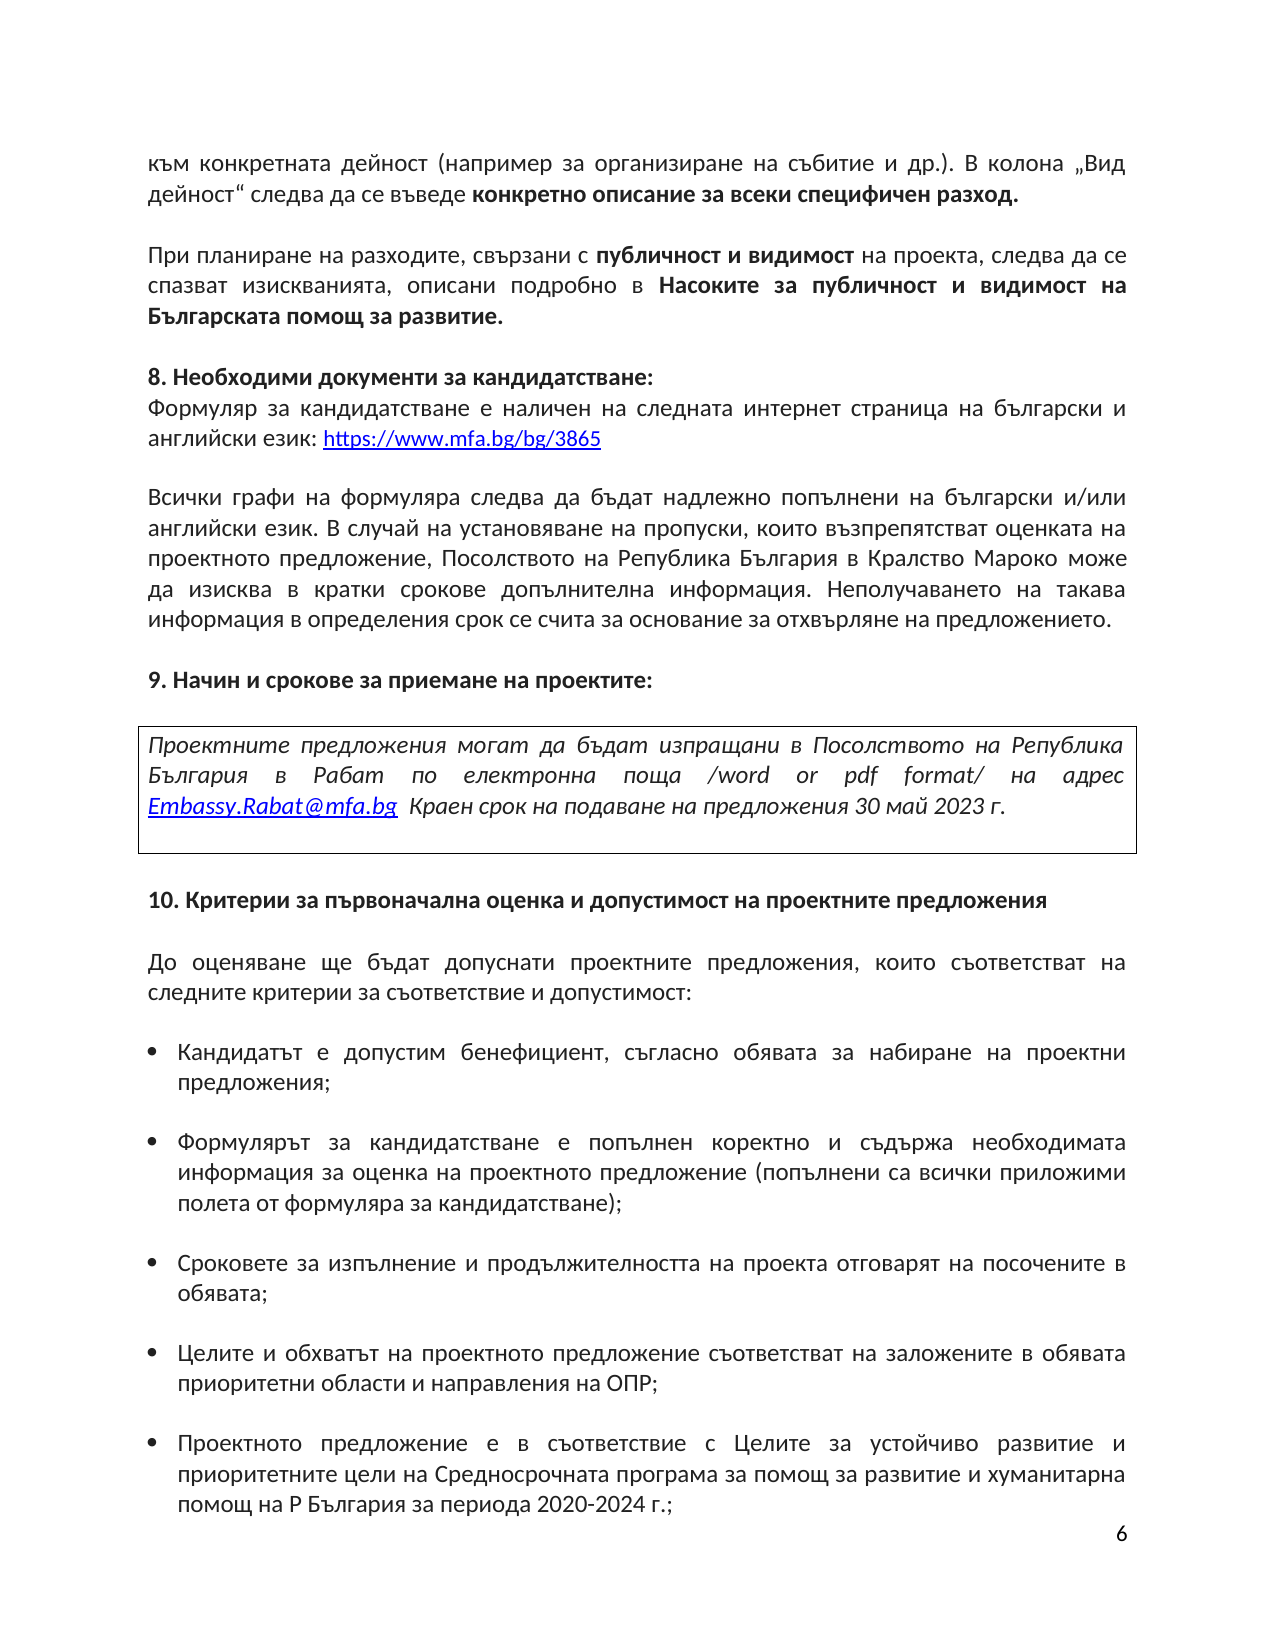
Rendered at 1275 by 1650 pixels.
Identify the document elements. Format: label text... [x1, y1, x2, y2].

text 8. Необходими документи за кандидатстване: [148, 361, 1127, 392]
list Сроковете за изпълнение и продължителността на проекта отговарят на посочените в обявата; [148, 1247, 1127, 1308]
text При планиране на разходите, свързани с публичност и видимост на проекта, следва да се спазват изискванията, описани подробно в Насоките за публичност и видимост на Българската помощ за развитие. [148, 239, 1127, 331]
text Проектните предложения могат да бъдат изпращани в Посолството на Република България в Рабат по електронна поща /word or pdf format/ на адрес Embassy.Rabat@mfa.bg Краен срок на подаване на предложения 30 май 2023 г. [139, 727, 1136, 817]
text 9. Начин и срокове за приемане на проектите: [148, 665, 1127, 695]
text До оценяване ще бъдат допуснати проектните предложения, които съответстват на следните критерии за съответствие и допустимост: [148, 946, 1127, 1007]
list Целите и обхватът на проектното предложение съответстват на заложените в обявата приоритетни области и направления на ОПР; [148, 1337, 1127, 1398]
text Всички графи на формуляра следва да бъдат надлежно попълнени на български и/или английски език. В случай на установяване на пропуски, които възпрепятстват оценката на проектното предложение, Посолството на Република България в Кралство Мароко може да изисква в кратки срокове допълнителна информация. Неполучаването на такава информация в определения срок се счита за основание за отхвърляне на предложението. [148, 482, 1127, 634]
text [148, 148, 1127, 209]
list Кандидатът е допустим бенефициент, съгласно обявата за набиране на проектни предложения; [148, 1036, 1127, 1097]
text Формуляр за кандидатстване е наличен на следната интернет страница на български и английски език: https://www.mfa.bg/bg/3865 [148, 392, 1127, 453]
list Формулярът за кандидатстване е попълнен коректно и съдържа необходимата информация за оценка на проектното предложение (попълнени са всички приложими полета от формуляра за кандидатстване); [148, 1126, 1127, 1218]
list Проектното предложение е в съответствие с Целите за устойчиво развитие и приоритетните цели на Средносрочната програма за помощ за развитие и хуманитарна помощ на Р България за периода 2020-2024 г.; [148, 1427, 1127, 1519]
text 10. Критерии за първоначална оценка и допустимост на проектните предложения [148, 884, 1127, 915]
